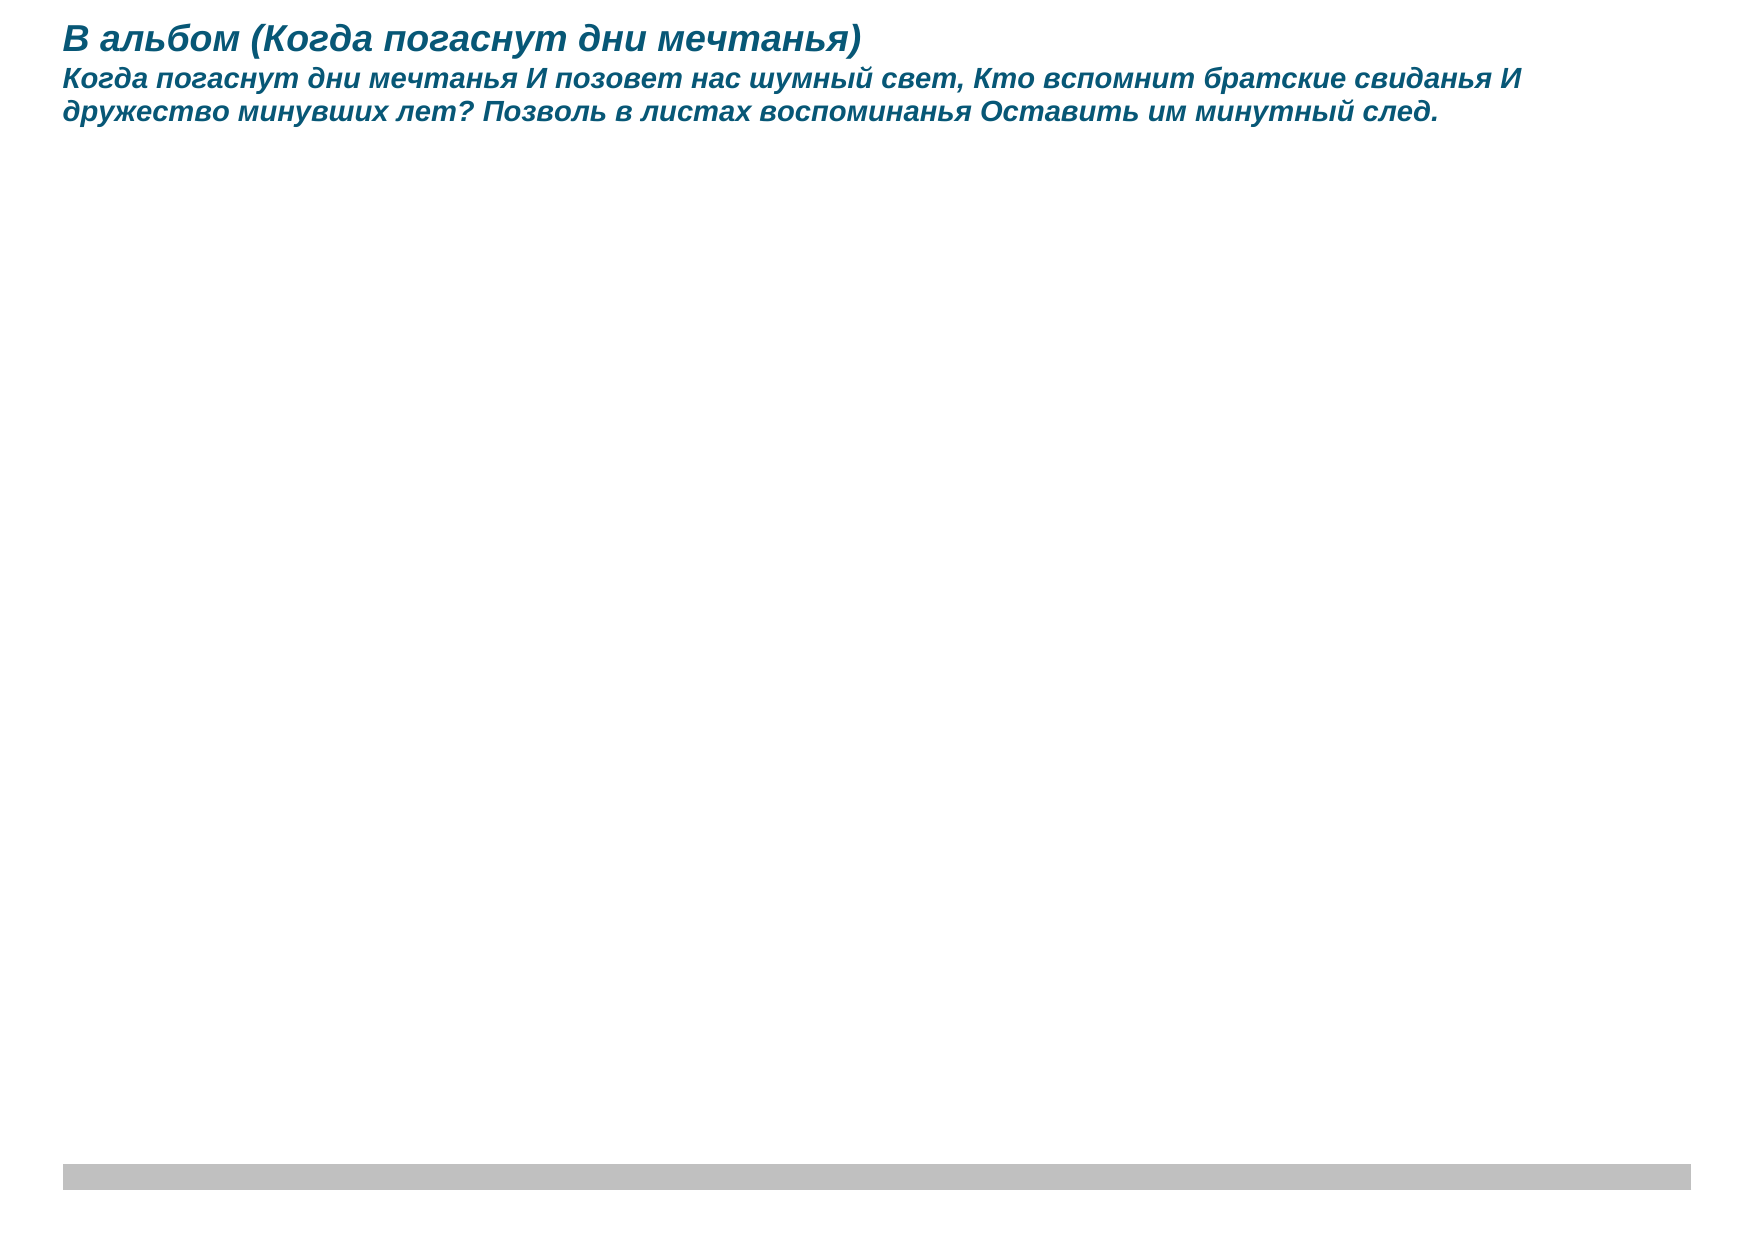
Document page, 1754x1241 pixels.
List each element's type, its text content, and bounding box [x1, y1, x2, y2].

subtitle В альбом (Когда погаснут дни мечтанья) [62, 17, 1691, 60]
text Когда погаснут дни мечтанья [62, 61, 1691, 128]
